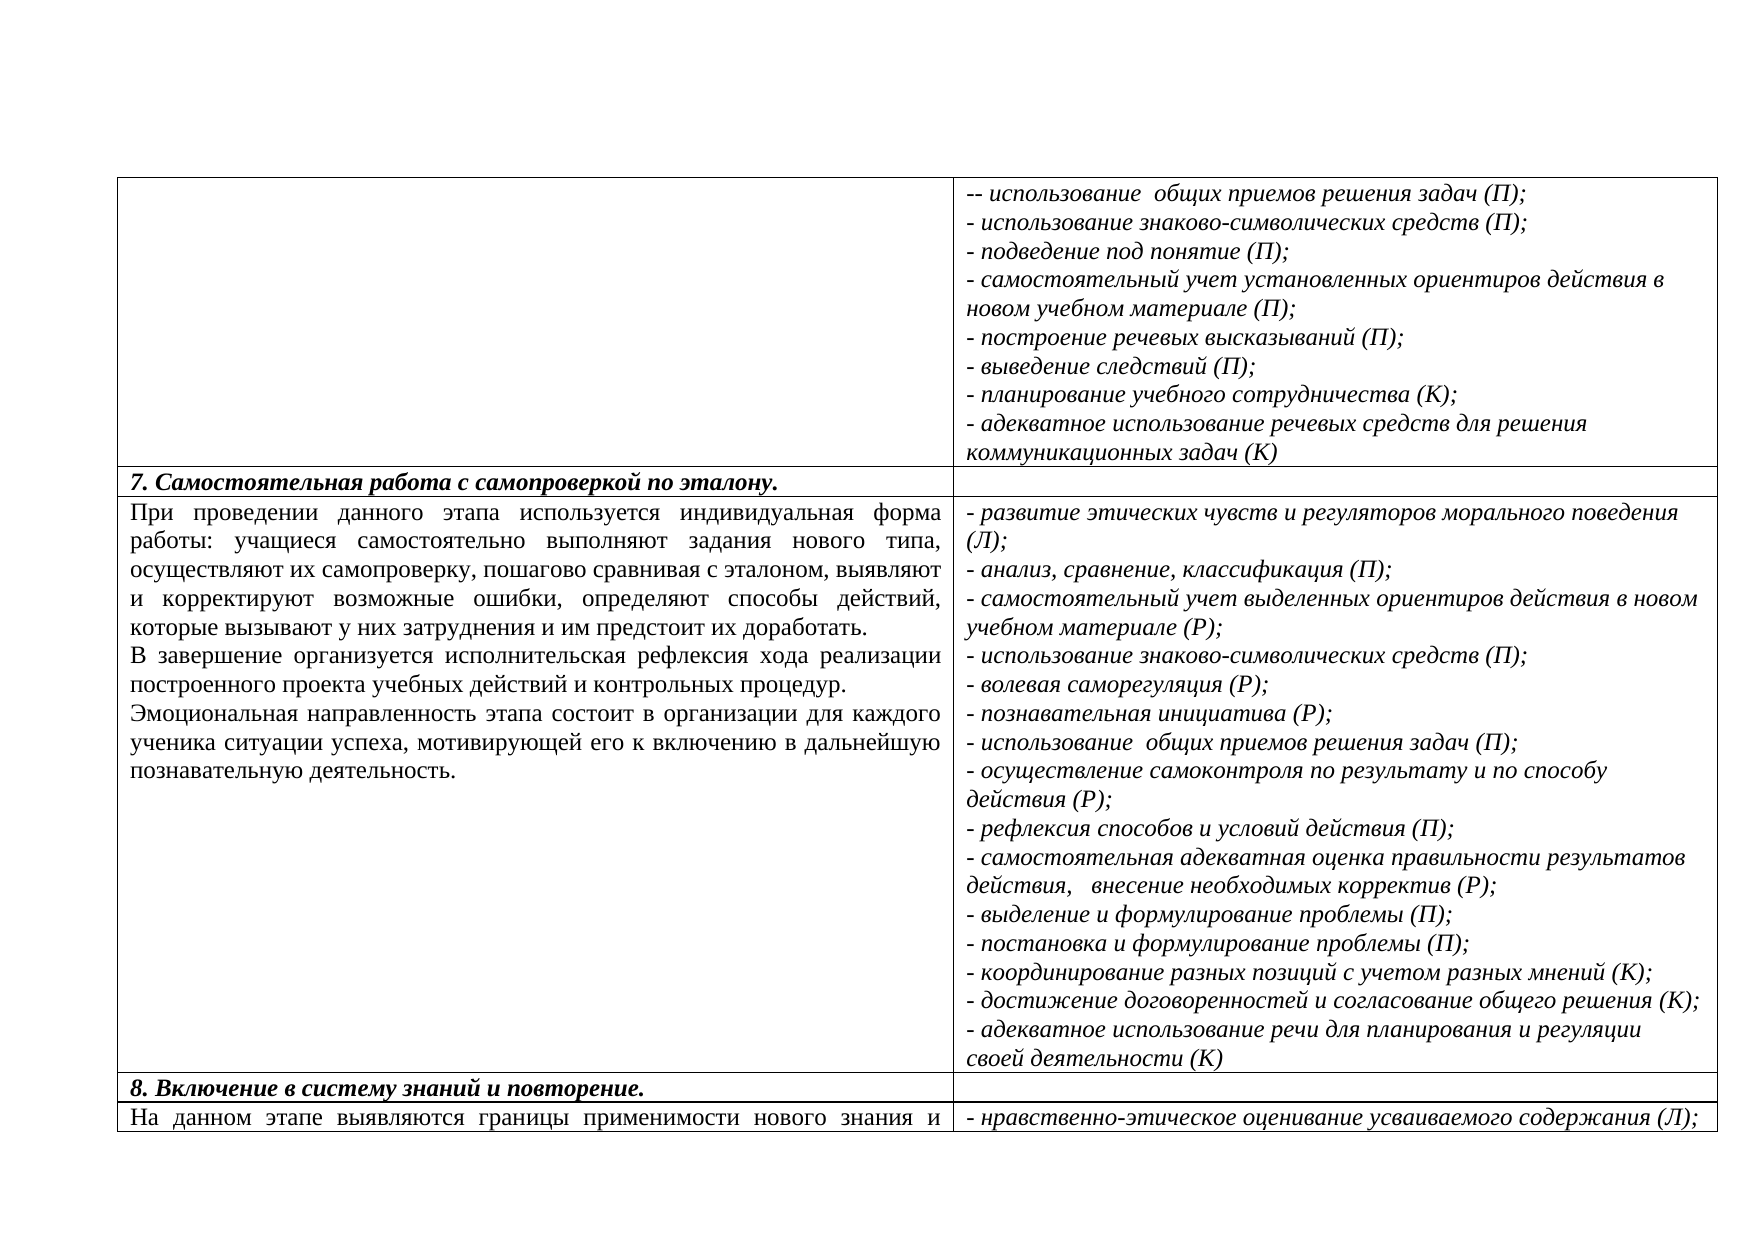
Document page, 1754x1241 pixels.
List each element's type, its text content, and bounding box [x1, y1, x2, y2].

table_cell - развитие этических чувств и регуляторов морального поведения (Л); - анализ, сравнение, классификация (П); - самостоятельный учет выделенных ориентиров действия в новом учебном материале (Р); - использование знаково-символических средств (П); - волевая саморегуляция (Р); - познавательная инициатива (Р); - использование общих приемов решения задач (П); - осуществление самоконтроля по результату и по способу действия (Р); - рефлексия способов и условий действия (П); - самостоятельная адекватная оценка правильности результатов действия, внесение необходимых корректив (Р); - выделение и формулирование проблемы (П); - постановка и формулирование проблемы (П); - координирование разных позиций с учетом разных мнений (К); - достижение договоренностей и согласование общего решения (К); - адекватное использование речи для планирования и регуляции своей деятельности (К) [954, 497, 1717, 1072]
table_cell При проведении данного этапа используется индивидуальная форма работы: учащиеся самостоятельно выполняют задания нового типа, осуществляют их самопроверку, пошагово сравнивая с эталоном, выявляют и корректируют возможные ошибки, определяют способы действий, которые вызывают у них затруднения и им предстоит их доработать. В завершение организуется исполнительская рефлексия хода реализации построенного проекта учебных действий и контрольных процедур. Эмоциональная направленность этапа состоит в организации для каждого ученика ситуации успеха, мотивирующей его к включению в дальнейшую познавательную деятельность. [118, 497, 953, 1072]
table_cell [954, 467, 1717, 496]
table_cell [118, 1103, 953, 1131]
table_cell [954, 178, 1717, 466]
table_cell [954, 1103, 1717, 1131]
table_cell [118, 178, 953, 466]
table_cell 8. Включение в систему знаний и повторение. [118, 1073, 953, 1101]
table_cell 7. Самостоятельная работа с самопроверкой по эталону. [118, 467, 953, 496]
table_cell [954, 1073, 1717, 1101]
